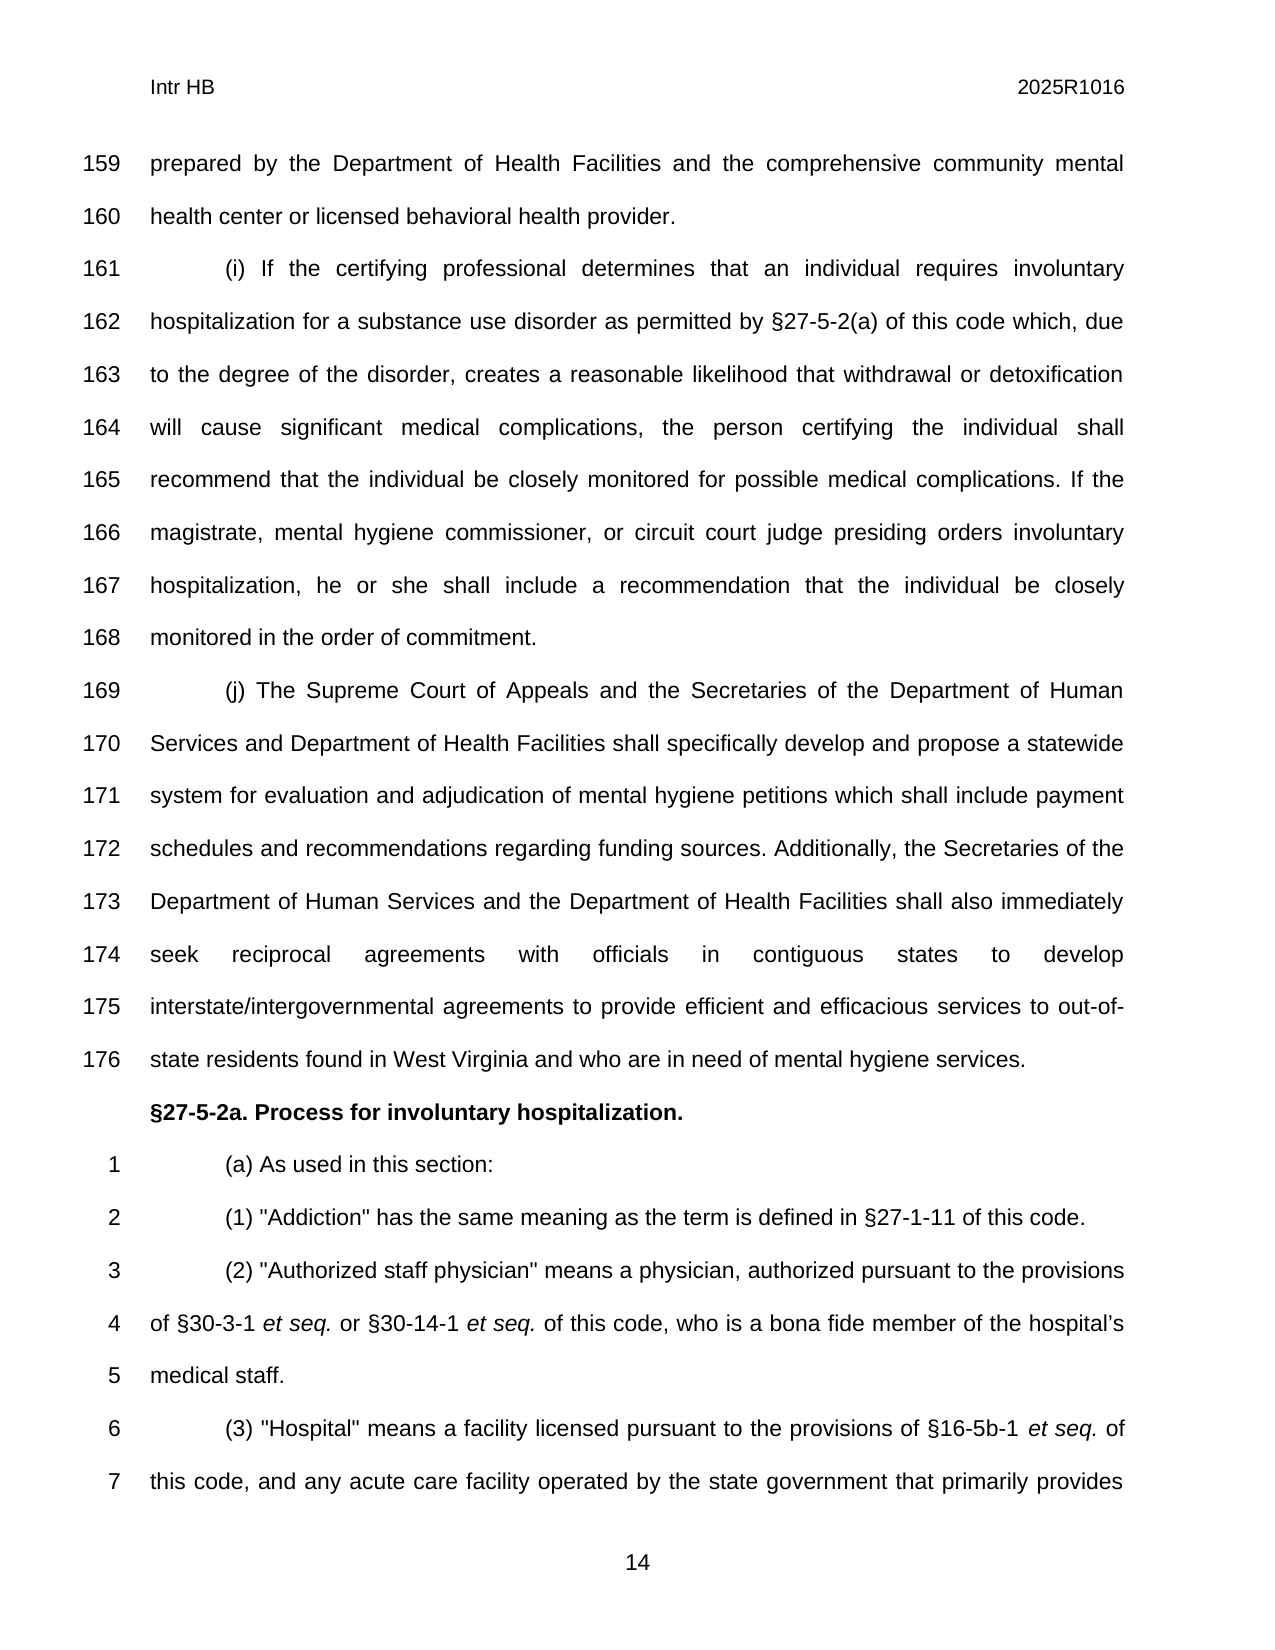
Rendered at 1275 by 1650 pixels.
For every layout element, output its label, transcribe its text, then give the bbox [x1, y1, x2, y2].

text (j) The Supreme Court of Appeals and the Secretaries of the Department of Human Services and Department of Health Facilities shall specifically develop and propose a statewide system for evaluation and adjudication of mental hygiene petitions which shall include payment schedules and recommendations regarding funding sources. Additionally, the Secretaries of the Department of Human Services and the Department of Health Facilities shall also immediately seek reciprocal agreements with officials in contiguous states to develop interstate/intergovernmental agreements to provide efficient and efficacious services to out-of-state residents found in West Virginia and who are in need of mental hygiene services. [150, 677, 1125, 1072]
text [150, 150, 1125, 229]
text (2) "Authorized staff physician" means a physician, authorized pursuant to the provisions of §30-3-1 et seq. or §30-14-1 et seq. of this code, who is a bona fide member of the hospital’s medical staff. [150, 1257, 1125, 1389]
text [150, 1415, 1125, 1494]
text (1) "Addiction" has the same meaning as the term is defined in §27-1-11 of this code. [150, 1204, 1125, 1231]
text (a) As used in this section: [150, 1151, 1125, 1178]
subtitle §27-5-2a. Process for involuntary hospitalization. [150, 1099, 1125, 1125]
text (i) If the certifying professional determines that an individual requires involuntary hospitalization for a substance use disorder as permitted by §27-5-2(a) of this code which, due to the degree of the disorder, creates a reasonable likelihood that withdrawal or detoxification will cause significant medical complications, the person certifying the individual shall recommend that the individual be closely monitored for possible medical complications. If the magistrate, mental hygiene commissioner, or circuit court judge presiding orders involuntary hospitalization, he or she shall include a recommendation that the individual be closely monitored in the order of commitment. [150, 255, 1125, 651]
